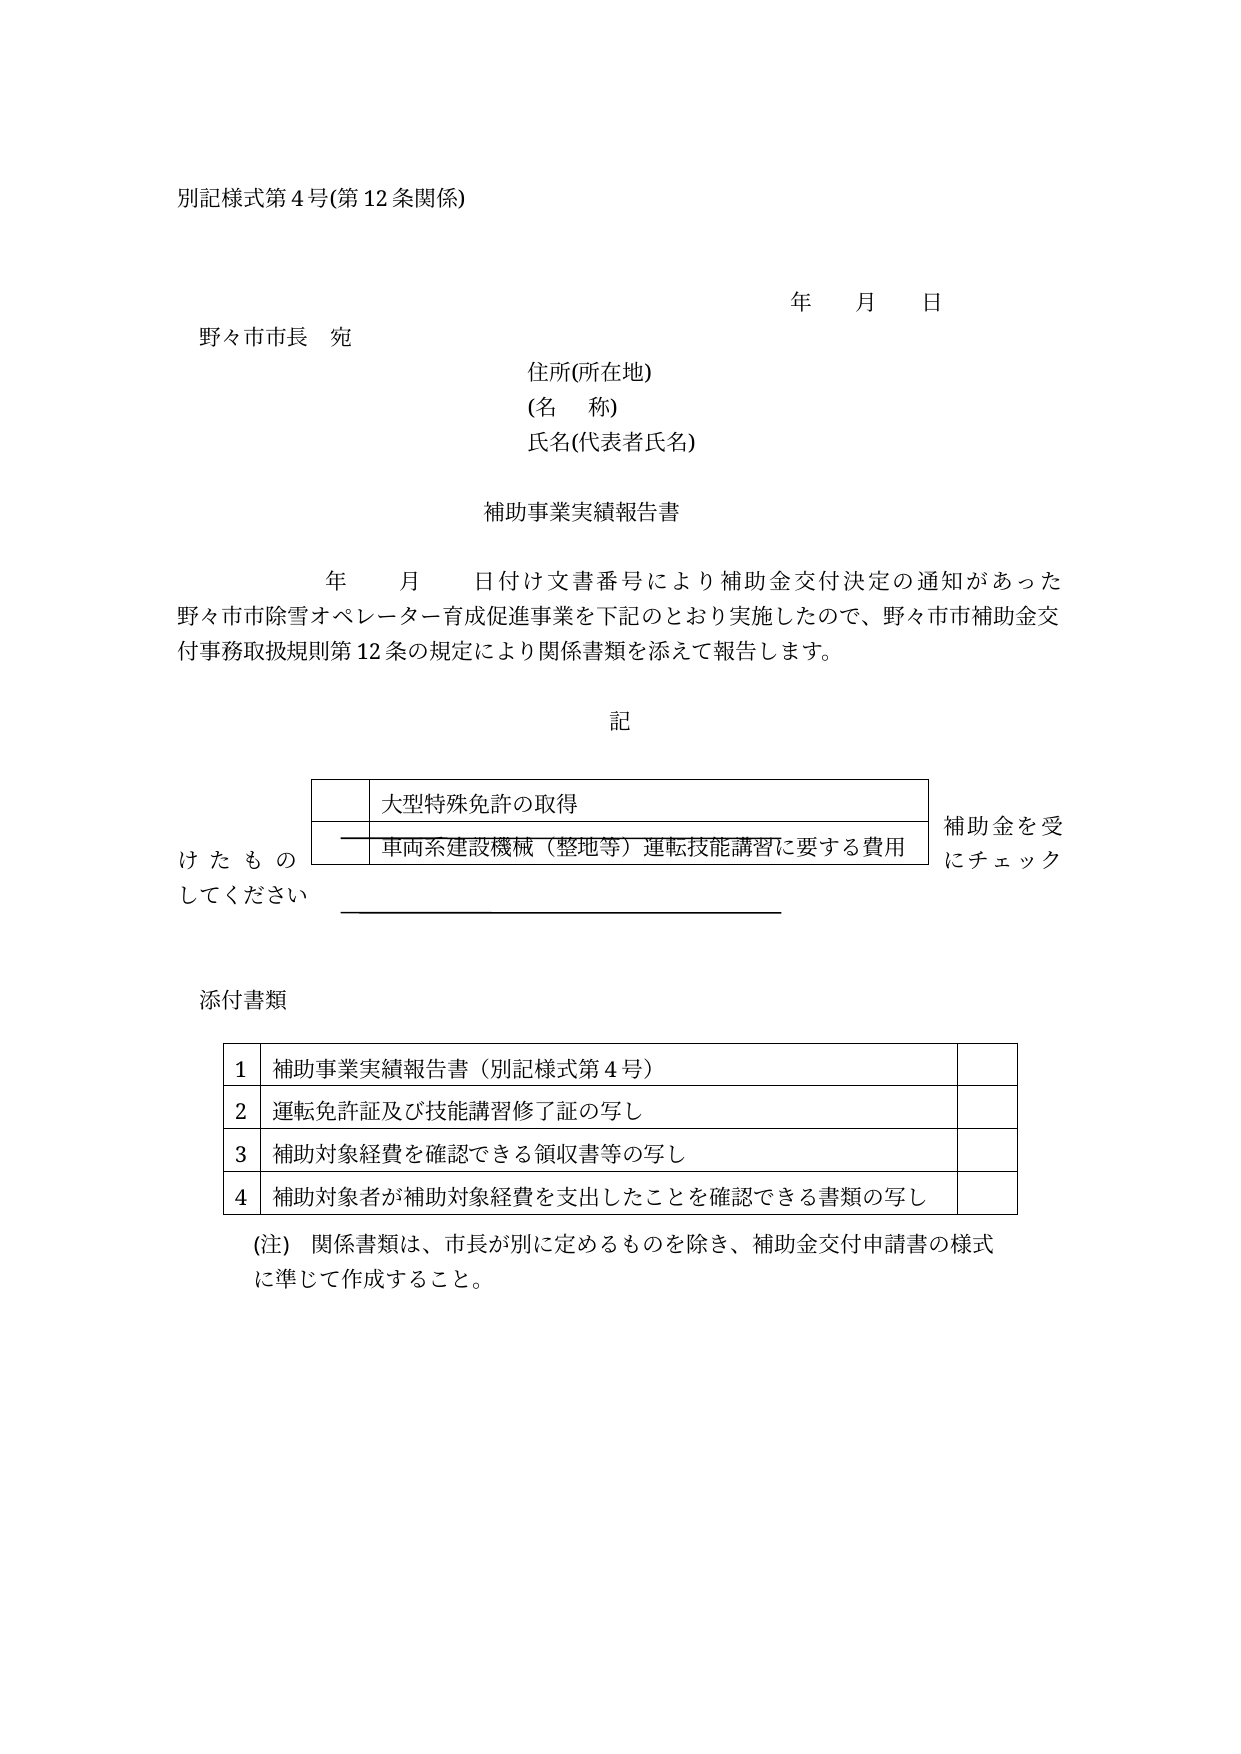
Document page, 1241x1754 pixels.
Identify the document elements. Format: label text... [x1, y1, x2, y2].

table_header [958, 1044, 1017, 1085]
text 野々市市長 宛 [177, 319, 1063, 353]
text 補助事業実績報告書 [177, 493, 1063, 528]
table_cell [958, 1172, 1017, 1213]
table_cell 車両系建設機械（整地等）運転技能講習に要する費用 [370, 822, 928, 864]
table_cell [958, 1129, 1017, 1171]
table_cell 補助対象経費を確認できる領収書等の写し [261, 1129, 957, 1171]
table_cell [958, 1086, 1017, 1128]
subtitle 記 [177, 702, 1063, 737]
text 年 月 日 [177, 284, 1063, 319]
table_header 1 [224, 1044, 260, 1085]
table_cell 3 [224, 1129, 260, 1171]
text (注) 関係書類は、市長が別に定めるものを除き、補助金交付申請書の様式に準じて作成すること。 [177, 1086, 997, 1296]
table_header 大型特殊免許の取得 [370, 780, 928, 821]
text 別記様式第4号(第12条関係) [177, 179, 1063, 214]
table_cell 運転免許証及び技能講習修了証の写し [261, 1086, 957, 1128]
table_cell 補助対象者が補助対象経費を支出したことを確認できる書類の写し [261, 1172, 957, 1213]
text 添付書類 [177, 982, 1063, 1017]
text 住所(所在地) [177, 353, 1063, 388]
text 年 月 日付け文書番号により補助金交付決定の通知があった 野々市市除雪オペレーター育成促進事業を下記のとおり実施したので、野々市市補助金交付事務取扱規則第12条の規定により関係書類を添えて報告します。 [177, 563, 1063, 668]
text 補助金を受けたものにチェックしてください [177, 807, 1063, 912]
table_cell 2 [224, 1086, 260, 1128]
table_header 補助事業実績報告書（別記様式第4号） [261, 1044, 957, 1085]
text 氏名(代表者氏名) [177, 423, 1063, 458]
table_header [312, 780, 369, 821]
table_cell [312, 822, 369, 864]
text (名称) [177, 388, 1063, 423]
table_cell 4 [224, 1172, 260, 1213]
